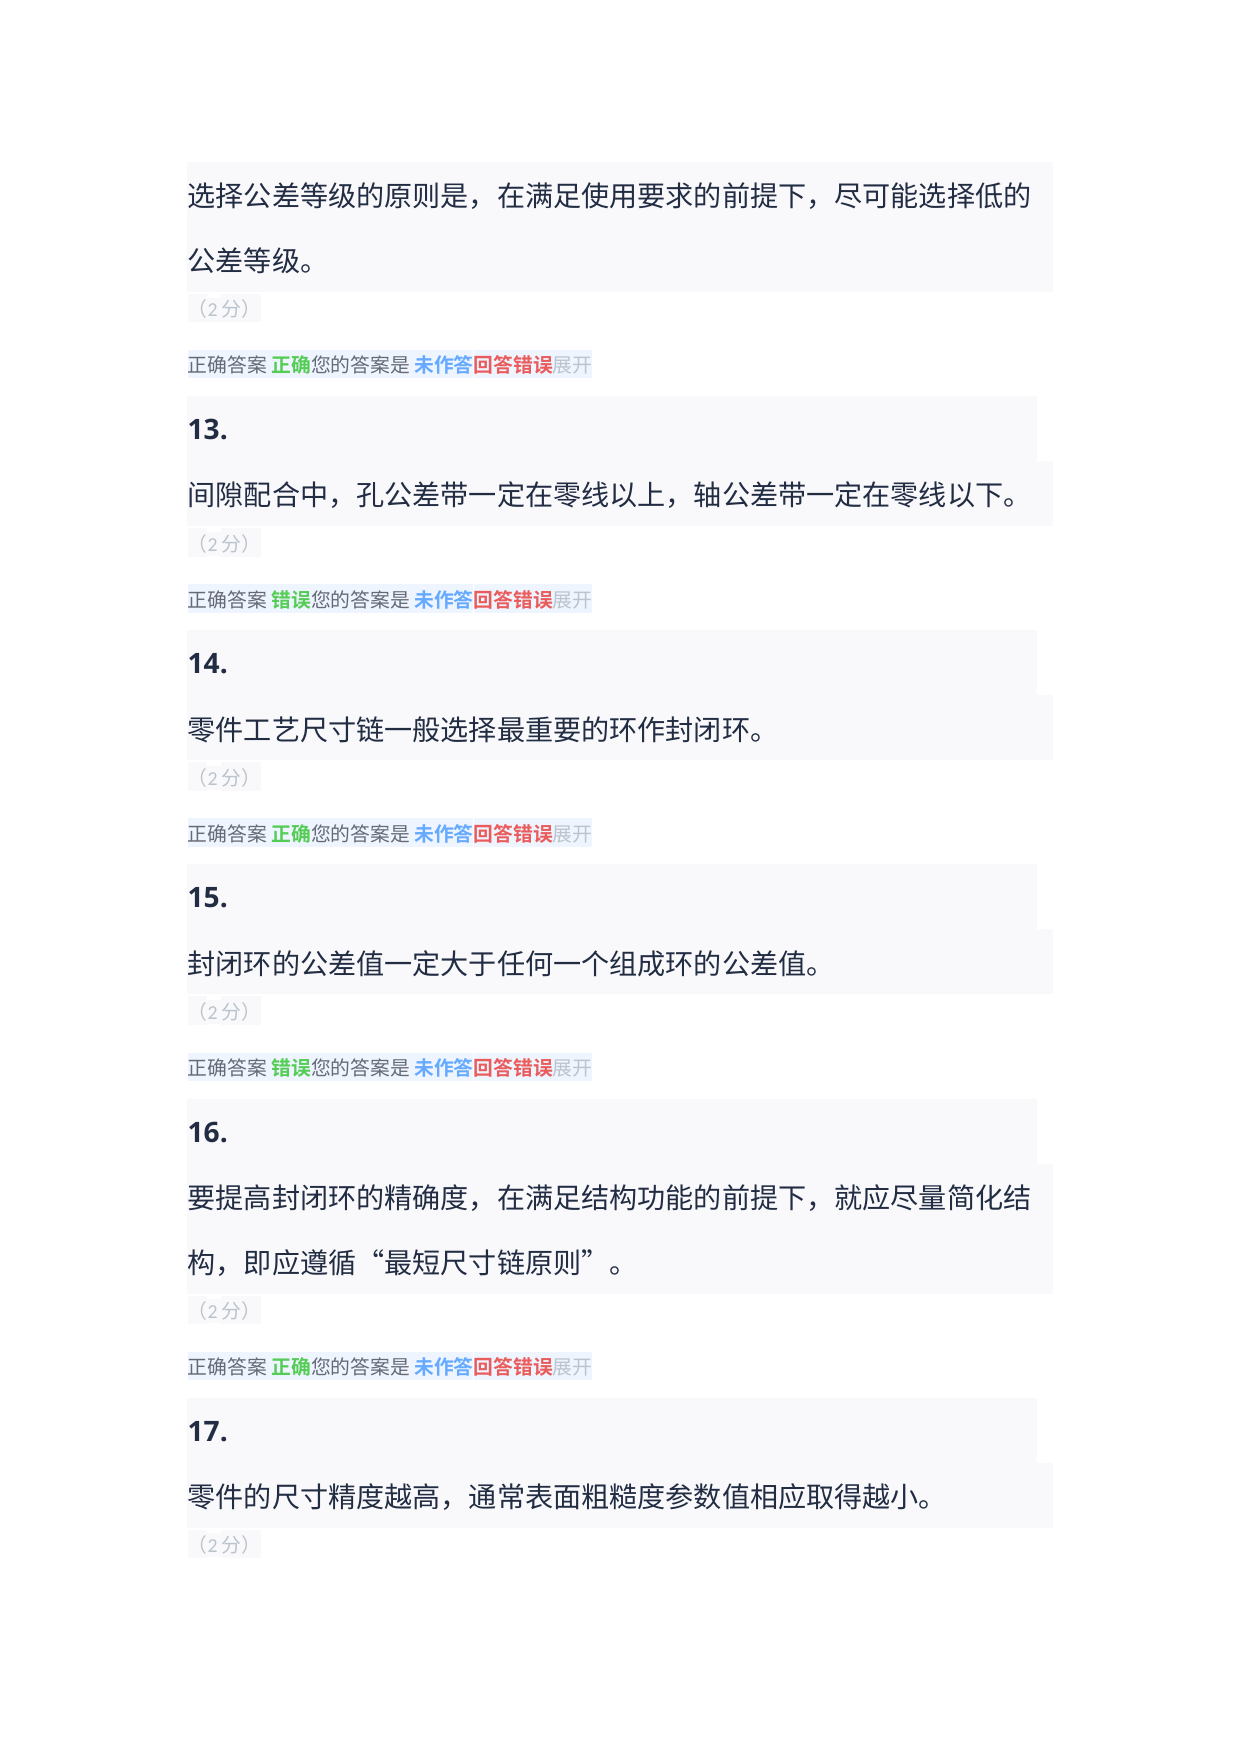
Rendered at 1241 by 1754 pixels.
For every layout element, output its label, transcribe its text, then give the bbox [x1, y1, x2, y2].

text 零件工艺尺寸链一般选择最重要的环作封闭环。 [187, 695, 1053, 760]
text （2分） [187, 760, 1053, 793]
text 16. [187, 1099, 1037, 1164]
text 17. [187, 1398, 1037, 1463]
text （2分） [187, 994, 1053, 1027]
text 间隙配合中，孔公差带一定在零线以上，轴公差带一定在零线以下。 [187, 461, 1053, 526]
subtitle 正确答案 错误您的答案是 未作答回答错误展开 [187, 1051, 1053, 1083]
text 零件的尺寸精度越高，通常表面粗糙度参数值相应取得越小。 [187, 1463, 1053, 1528]
subtitle 正确答案 错误您的答案是 未作答回答错误展开 [187, 582, 1053, 615]
text （2分） [187, 292, 1053, 324]
subtitle 正确答案 正确您的答案是 未作答回答错误展开 [187, 816, 1053, 849]
subtitle 正确答案 正确您的答案是 未作答回答错误展开 [187, 348, 1053, 381]
text 要提高封闭环的精确度，在满足结构功能的前提下，就应尽量简化结构，即应遵循“最短尺寸链原则”。 [187, 1164, 1053, 1294]
text 封闭环的公差值一定大于任何一个组成环的公差值。 [187, 929, 1053, 994]
subtitle 正确答案 正确您的答案是 未作答回答错误展开 [187, 1350, 1053, 1382]
text 13. [187, 396, 1037, 461]
text （2分） [187, 1528, 1053, 1560]
text 选择公差等级的原则是，在满足使用要求的前提下，尽可能选择低的公差等级。 [187, 162, 1053, 292]
text （2分） [187, 1294, 1053, 1326]
text （2分） [187, 526, 1053, 559]
text 14. [187, 630, 1037, 695]
text 15. [187, 864, 1037, 929]
